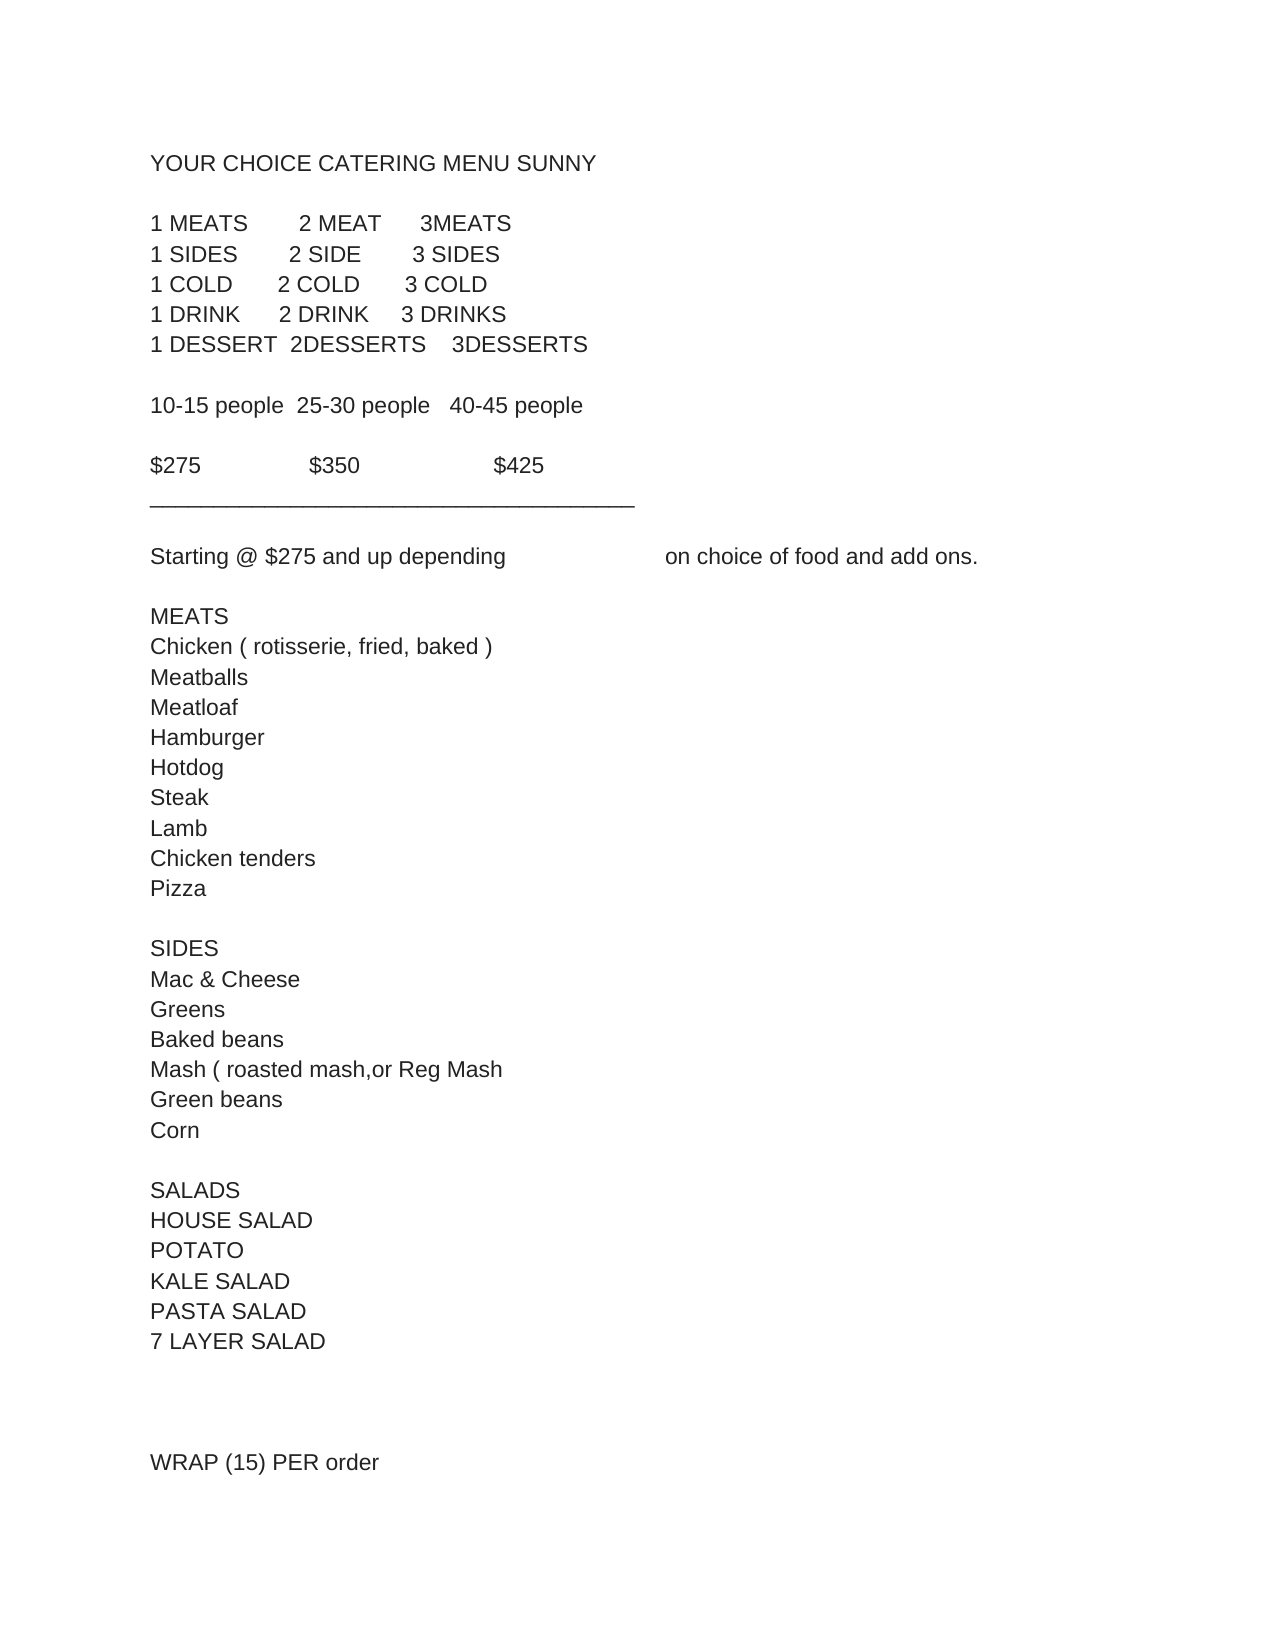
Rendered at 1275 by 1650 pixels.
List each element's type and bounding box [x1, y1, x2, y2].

text [150, 150, 1125, 1475]
